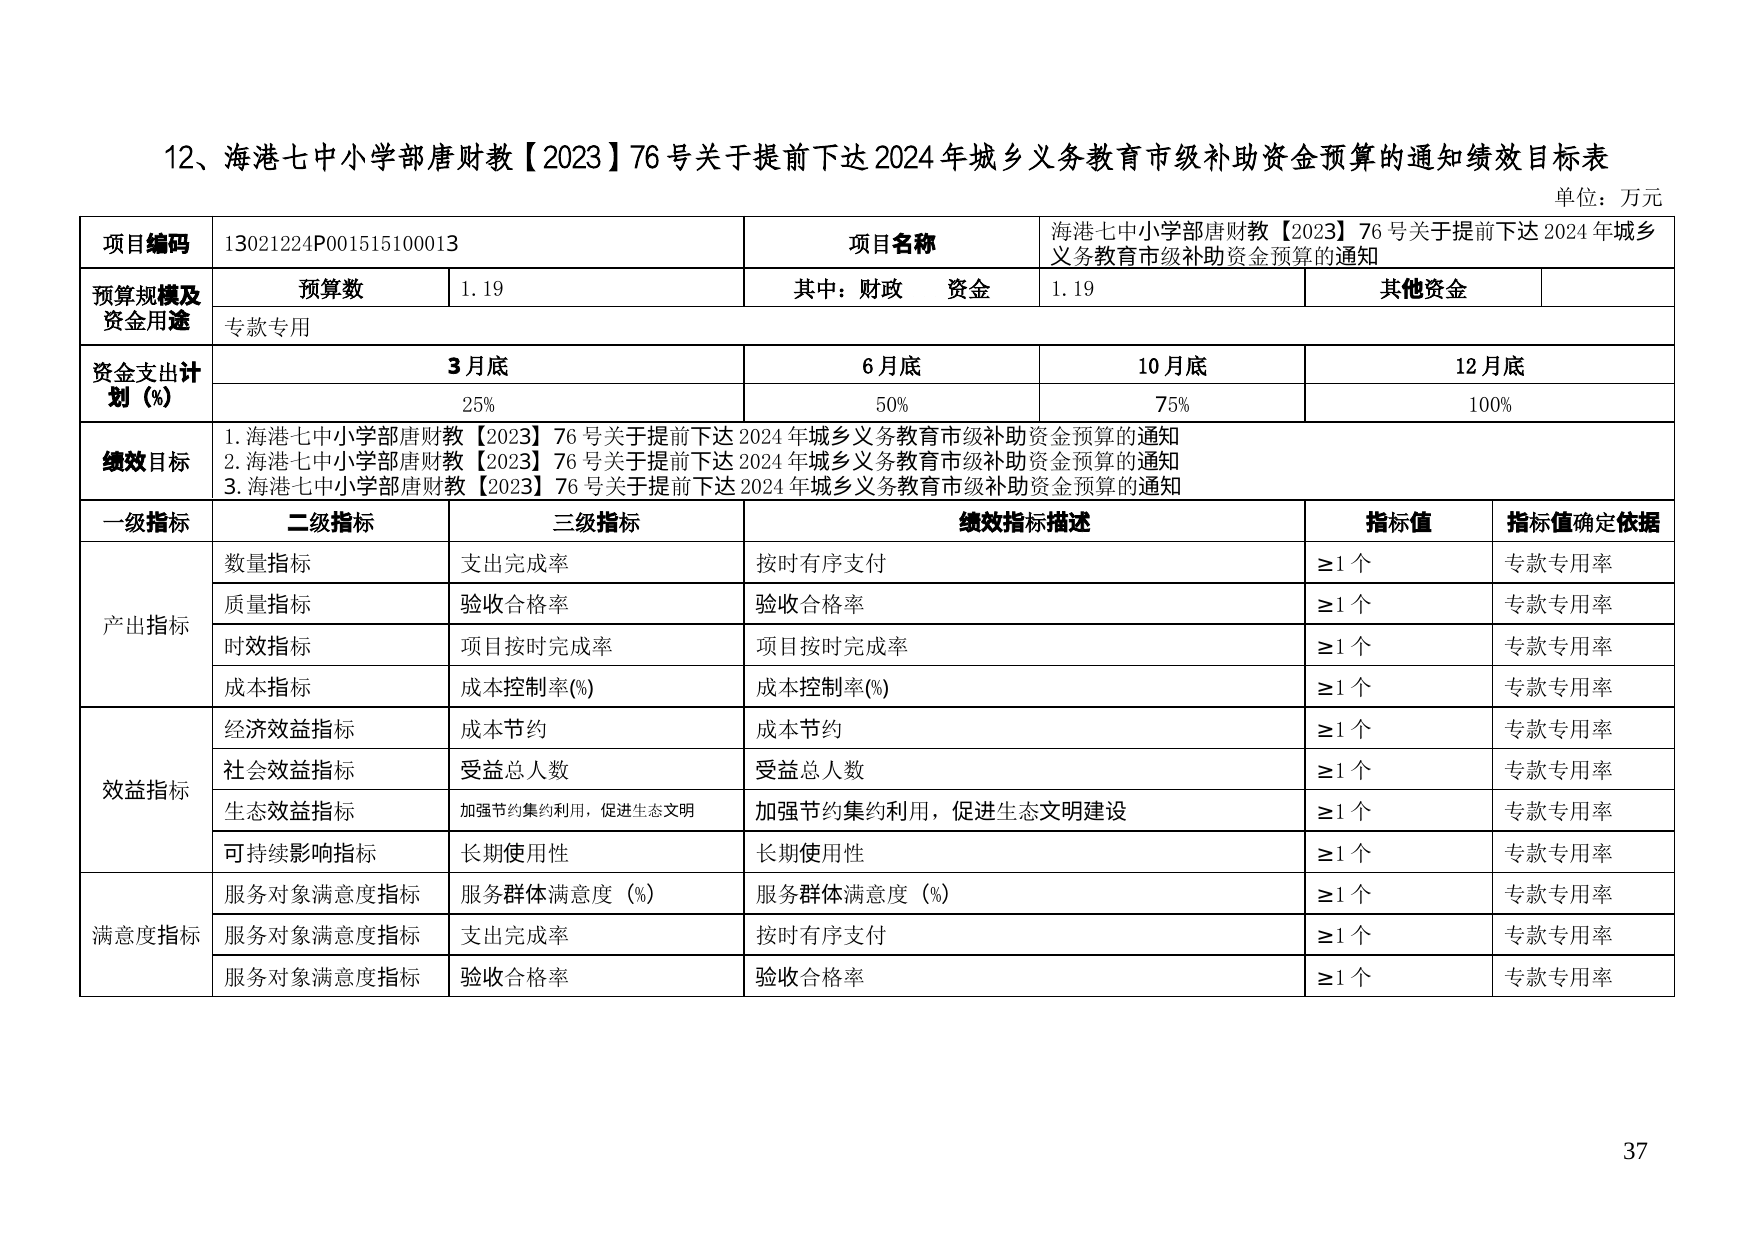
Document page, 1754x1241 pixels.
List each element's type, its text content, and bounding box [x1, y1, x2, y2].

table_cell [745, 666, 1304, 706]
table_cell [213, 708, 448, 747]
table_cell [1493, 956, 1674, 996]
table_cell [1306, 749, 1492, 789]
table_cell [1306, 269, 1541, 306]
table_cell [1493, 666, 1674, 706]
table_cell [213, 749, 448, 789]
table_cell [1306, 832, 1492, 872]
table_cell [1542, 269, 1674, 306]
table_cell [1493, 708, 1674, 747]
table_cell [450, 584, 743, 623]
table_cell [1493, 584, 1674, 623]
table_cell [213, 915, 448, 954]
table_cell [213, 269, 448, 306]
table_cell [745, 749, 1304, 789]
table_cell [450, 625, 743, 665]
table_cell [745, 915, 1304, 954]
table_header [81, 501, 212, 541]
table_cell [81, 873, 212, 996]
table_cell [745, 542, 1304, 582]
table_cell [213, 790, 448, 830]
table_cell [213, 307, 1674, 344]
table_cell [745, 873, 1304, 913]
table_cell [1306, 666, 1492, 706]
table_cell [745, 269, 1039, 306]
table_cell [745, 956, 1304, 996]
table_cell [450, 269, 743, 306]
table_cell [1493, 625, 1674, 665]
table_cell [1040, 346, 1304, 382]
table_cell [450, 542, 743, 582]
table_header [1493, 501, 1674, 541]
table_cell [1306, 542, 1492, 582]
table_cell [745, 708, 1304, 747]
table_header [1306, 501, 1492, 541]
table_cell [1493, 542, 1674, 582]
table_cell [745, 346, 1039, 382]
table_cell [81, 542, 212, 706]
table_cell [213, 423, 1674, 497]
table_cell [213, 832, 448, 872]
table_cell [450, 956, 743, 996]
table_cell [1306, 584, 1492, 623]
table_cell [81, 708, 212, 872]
text 12、海港七中小学部唐财教【2023】76号关于提前下达2024年城乡义务教育市级补助资金预算的通知绩效目标表 [106, 142, 1648, 174]
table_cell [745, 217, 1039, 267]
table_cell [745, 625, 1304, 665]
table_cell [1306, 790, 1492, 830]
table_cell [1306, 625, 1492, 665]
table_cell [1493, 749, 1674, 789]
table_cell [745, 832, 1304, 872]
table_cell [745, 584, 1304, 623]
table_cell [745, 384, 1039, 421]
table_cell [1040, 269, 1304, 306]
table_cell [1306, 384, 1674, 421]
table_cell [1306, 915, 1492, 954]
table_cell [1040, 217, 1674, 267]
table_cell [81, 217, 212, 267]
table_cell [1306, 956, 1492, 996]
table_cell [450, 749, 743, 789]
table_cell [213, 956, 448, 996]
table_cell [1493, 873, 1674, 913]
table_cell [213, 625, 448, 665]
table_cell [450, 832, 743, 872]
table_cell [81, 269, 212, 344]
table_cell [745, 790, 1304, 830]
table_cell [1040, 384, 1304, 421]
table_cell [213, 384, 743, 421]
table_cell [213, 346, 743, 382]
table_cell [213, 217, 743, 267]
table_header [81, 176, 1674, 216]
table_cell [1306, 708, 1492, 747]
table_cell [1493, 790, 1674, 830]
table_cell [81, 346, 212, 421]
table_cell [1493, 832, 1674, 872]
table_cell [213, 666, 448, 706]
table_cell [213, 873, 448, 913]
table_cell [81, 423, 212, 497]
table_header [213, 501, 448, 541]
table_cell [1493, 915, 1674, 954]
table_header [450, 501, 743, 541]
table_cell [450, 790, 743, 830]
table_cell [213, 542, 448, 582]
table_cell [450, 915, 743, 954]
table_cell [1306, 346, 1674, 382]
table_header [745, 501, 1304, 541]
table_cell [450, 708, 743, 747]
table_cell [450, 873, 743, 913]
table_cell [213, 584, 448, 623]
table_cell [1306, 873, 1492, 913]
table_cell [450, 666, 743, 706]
